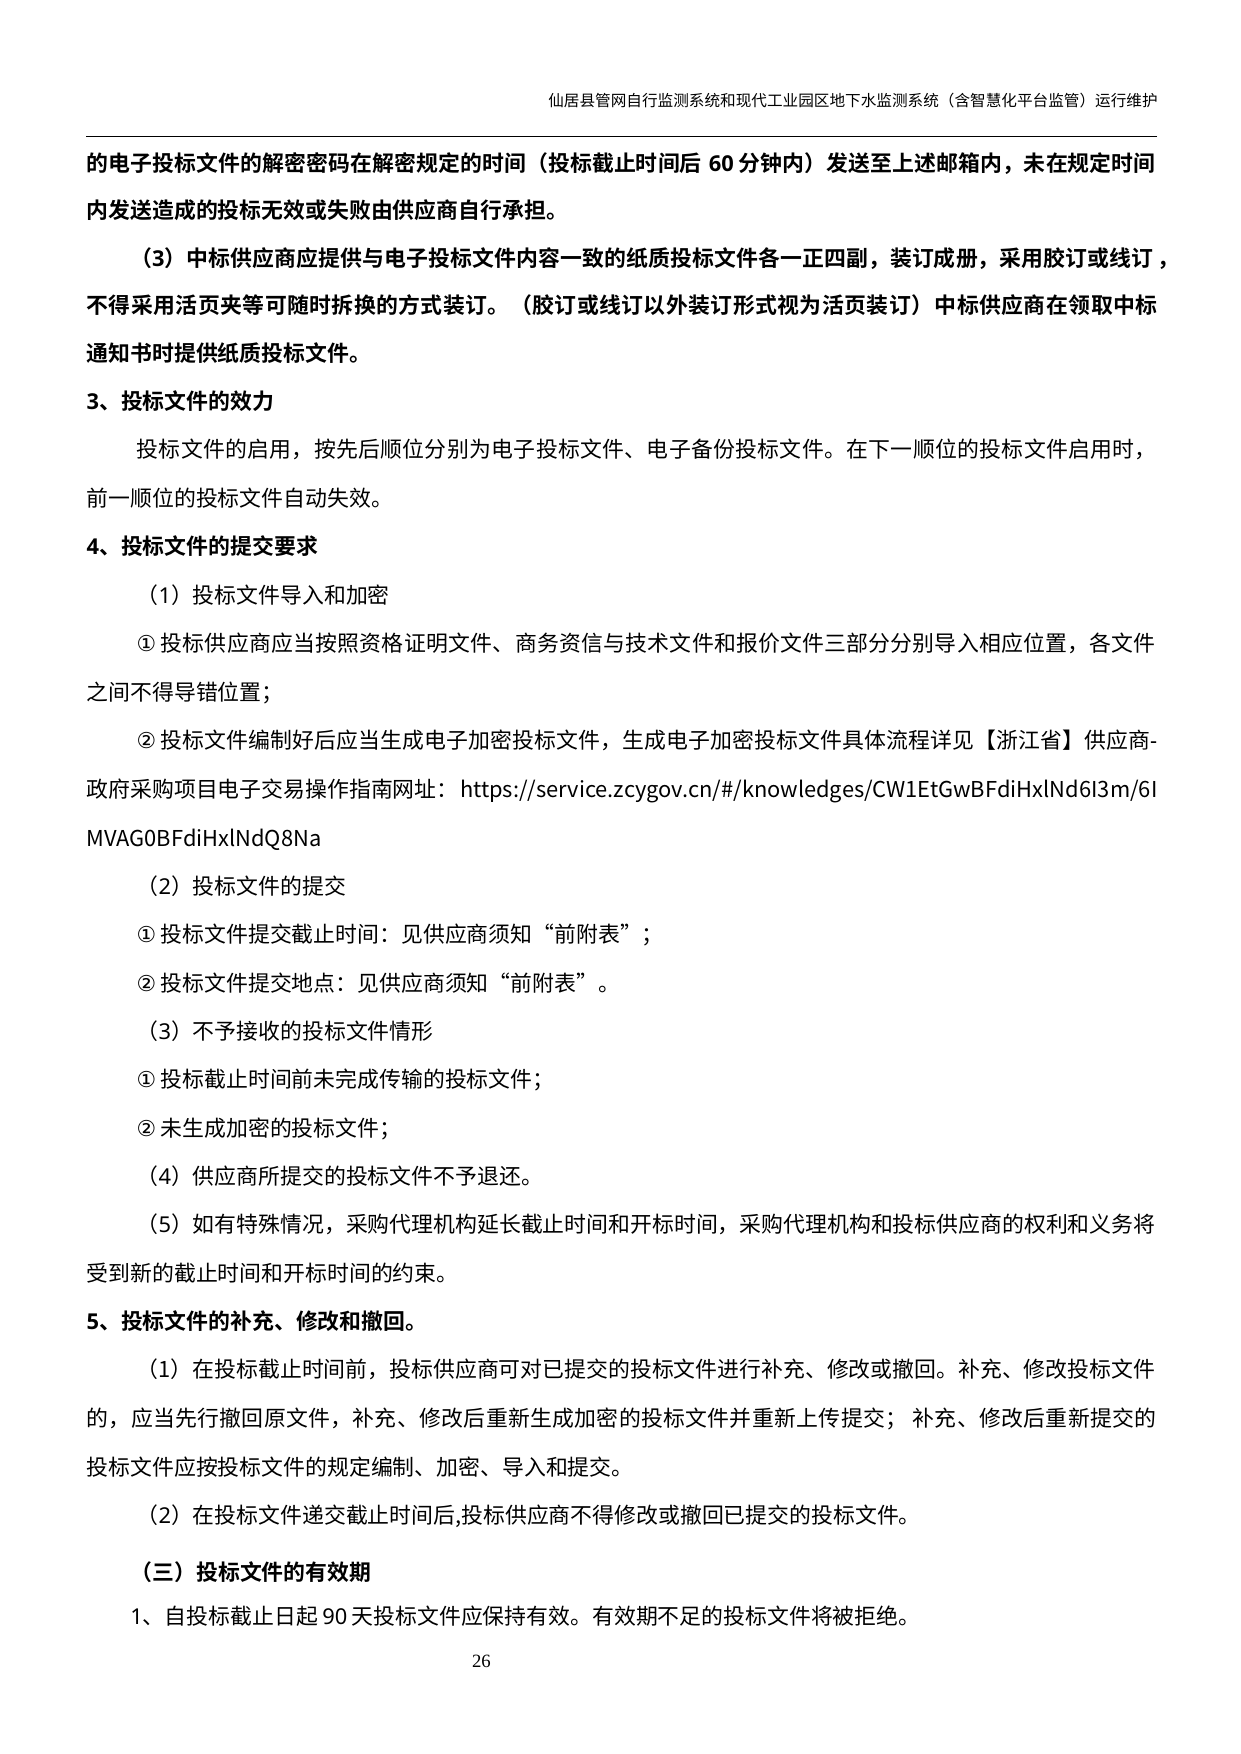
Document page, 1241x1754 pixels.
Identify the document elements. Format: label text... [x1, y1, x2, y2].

text 投标文件的启用，按先后顺位分别为电子投标文件、电子备份投标文件。在下一顺位的投标文件启用时，前一顺位的投标文件自动失效。 [86, 432, 1157, 513]
text （3）中标供应商应提供与电子投标文件内容一致的纸质投标文件各一正四副，装订成册，采用胶订或线订，不得采用活页夹等可随时拆换的方式装订。（胶订或线订以外装订形式视为活页装订）中标供应商在领取中标通知书时提供纸质投标文件。 [86, 241, 1157, 368]
text ①投标文件提交截止时间：见供应商须知“前附表”； [86, 917, 1157, 949]
text 1、自投标截止日起90天投标文件应保持有效。有效期不足的投标文件将被拒绝。 [86, 1589, 1157, 1633]
text （三）投标文件的有效期 [86, 1546, 1157, 1589]
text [86, 146, 1157, 225]
text ②投标文件提交地点：见供应商须知“前附表”。 [86, 965, 1157, 998]
text 4、投标文件的提交要求 [86, 529, 1157, 561]
text （2）投标文件的提交 [86, 868, 1157, 901]
text （5）如有特殊情况，采购代理机构延长截止时间和开标时间，采购代理机构和投标供应商的权利和义务将受到新的截止时间和开标时间的约束。 [86, 1207, 1157, 1288]
text （4）供应商所提交的投标文件不予退还。 [86, 1158, 1157, 1191]
text （3）不予接收的投标文件情形 [86, 1013, 1157, 1046]
text （1）在投标截止时间前，投标供应商可对已提交的投标文件进行补充、修改或撤回。补充、修改投标文件的，应当先行撤回原文件，补充、修改后重新生成加密的投标文件并重新上传提交； 补充、修改后重新提交的投标文件应按投标文件的规定编制、加密、导入和提交。 [86, 1352, 1157, 1482]
text ②投标文件编制好后应当生成电子加密投标文件，生成电子加密投标文件具体流程详见【浙江省】供应商-政府采购项目电子交易操作指南网址：https://service.zcygov.cn/#/knowledges/CW1EtGwBFdiHxlNd6I3m/6IMVAG0BFdiHxlNdQ8Na [86, 723, 1157, 853]
text （2）在投标文件递交截止时间后,投标供应商不得修改或撤回已提交的投标文件。 [86, 1497, 1157, 1530]
text 3、投标文件的效力 [86, 383, 1157, 416]
text ①投标截止时间前未完成传输的投标文件； [86, 1062, 1157, 1094]
text （1）投标文件导入和加密 [86, 577, 1157, 610]
text ①投标供应商应当按照资格证明文件、商务资信与技术文件和报价文件三部分分别导入相应位置，各文件之间不得导错位置； [86, 626, 1157, 707]
text ②未生成加密的投标文件； [86, 1110, 1157, 1143]
text 5、投标文件的补充、修改和撤回。 [86, 1304, 1157, 1336]
